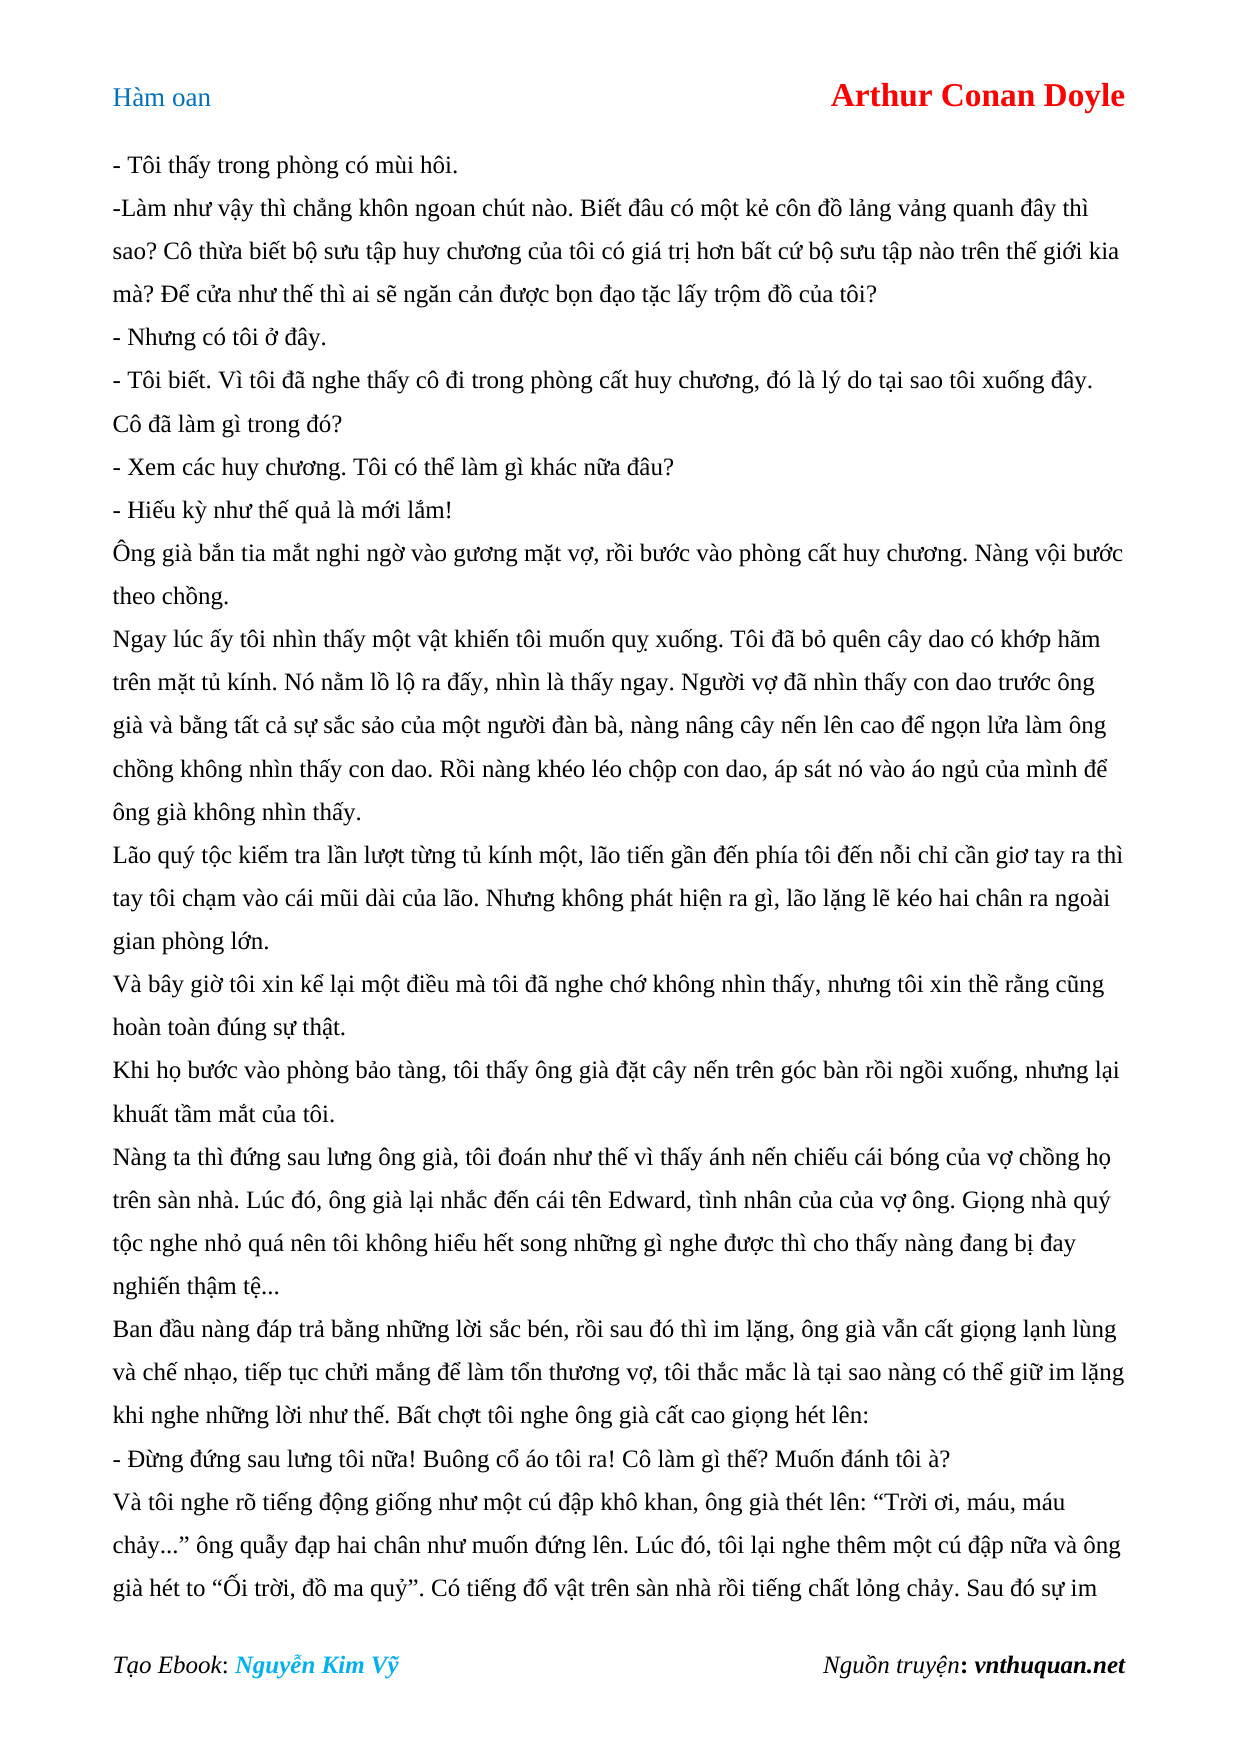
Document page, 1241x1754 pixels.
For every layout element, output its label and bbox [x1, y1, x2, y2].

text [112, 150, 1128, 1602]
